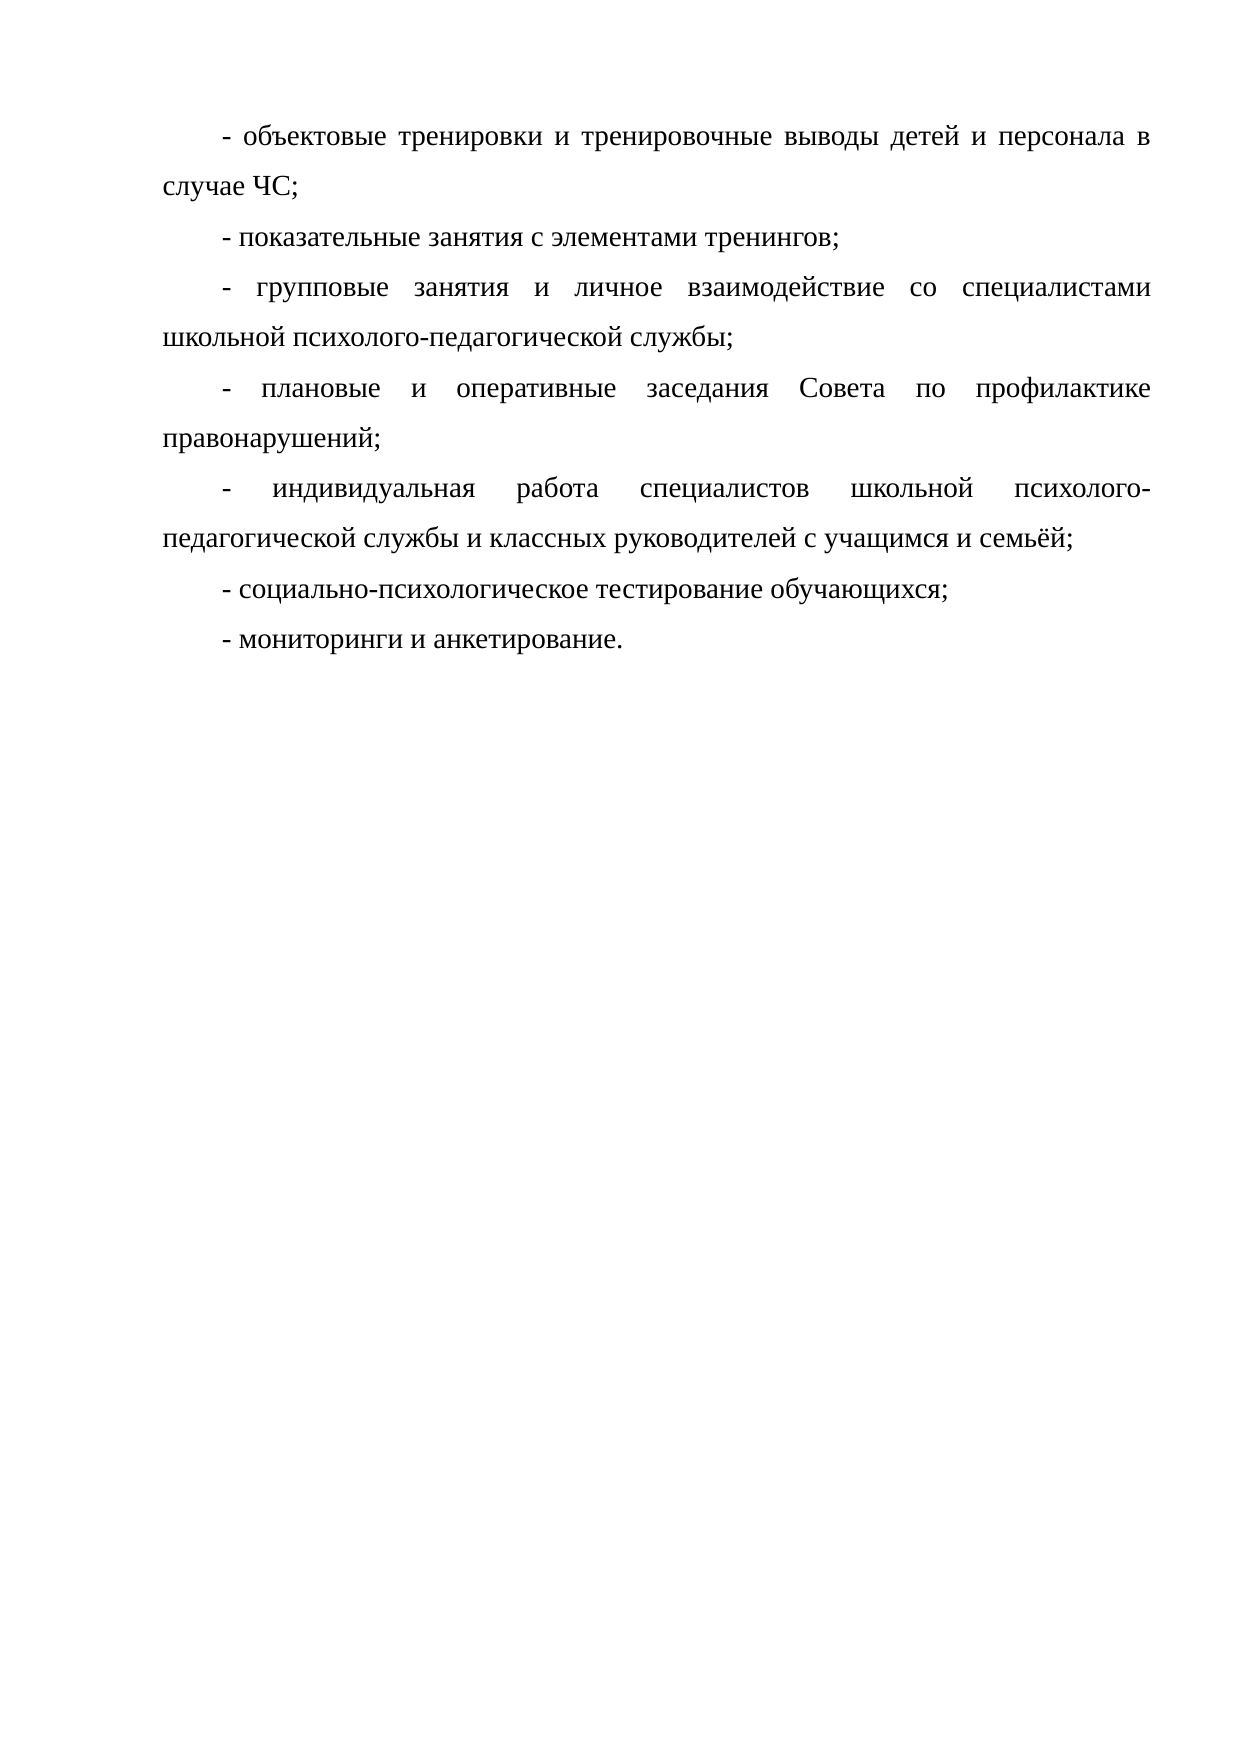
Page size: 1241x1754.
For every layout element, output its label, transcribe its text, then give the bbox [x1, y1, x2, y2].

text - плановые и оперативные заседания Совета по профилактике правонарушений; [162, 370, 1152, 453]
text - мониторинги и анкетирование. [162, 621, 1152, 655]
text - индивидуальная работа специалистов школьной психолого-педагогической службы и классных руководителей с учащимся и семьёй; [162, 470, 1152, 554]
text - показательные занятия с элементами тренингов; [162, 219, 1152, 252]
text - групповые занятия и личное взаимодействие со специалистами школьной психолого-педагогической службы; [162, 269, 1152, 353]
text - социально-психологическое тестирование обучающихся; [162, 571, 1152, 604]
text - объектовые тренировки и тренировочные выводы детей и персонала в случае ЧС; [162, 118, 1152, 202]
